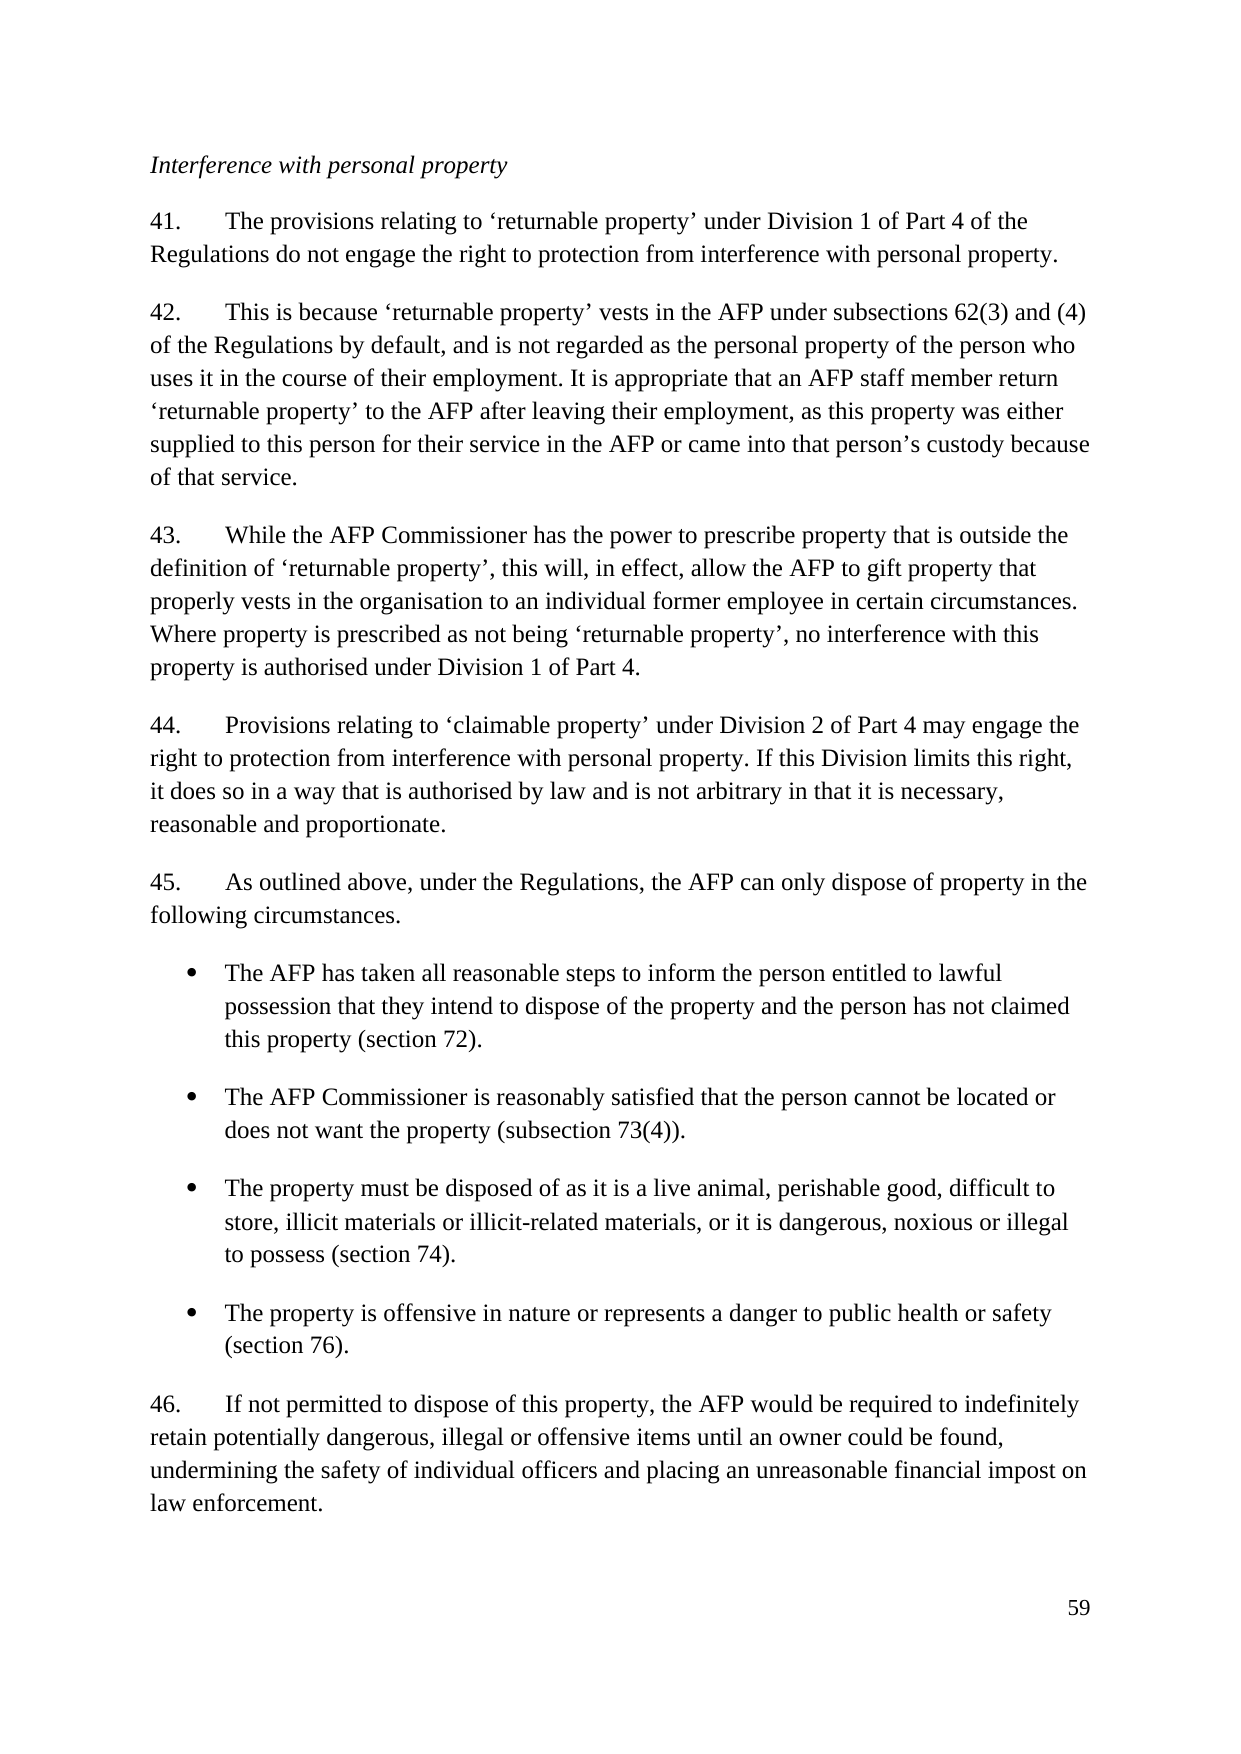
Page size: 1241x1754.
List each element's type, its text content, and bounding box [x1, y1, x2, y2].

list The provisions relating to ‘returnable property’ under Division 1 of Part 4 of the Regulations do not engage the right to protection from interference with personal property. [150, 206, 1090, 268]
list This is because ‘returnable property’ vests in the AFP under subsections 62(3) and (4) of the Regulations by default, and is not regarded as the personal property of the person who uses it in the course of their employment. It is appropriate that an AFP staff member return ‘returnable property’ to the AFP after leaving their employment, as this property was either supplied to this person for their service in the AFP or came into that person’s custody because of that service. [150, 297, 1090, 491]
text Interference with personal property [150, 150, 1090, 179]
list Provisions relating to ‘claimable property’ under Division 2 of Part 4 may engage the right to protection from interference with personal property. If this Division limits this right, it does so in a way that is authorised by law and is not arbitrary in that it is necessary, reasonable and proportionate. [150, 710, 1090, 838]
list The property must be disposed of as it is a live animal, perishable good, difficult to store, illicit materials or illicit-related materials, or it is dangerous, noxious or illegal to possess (section 74). [187, 1173, 1090, 1268]
list The AFP Commissioner is reasonably satisfied that the person cannot be located or does not want the property (subsection 73(4)). [187, 1082, 1090, 1144]
list The AFP has taken all reasonable steps to inform the person entitled to lawful possession that they intend to dispose of the property and the person has not claimed this property (section 72). [187, 958, 1090, 1053]
list While the AFP Commissioner has the power to prescribe property that is outside the definition of ‘returnable property’, this will, in effect, allow the AFP to gift property that properly vests in the organisation to an individual former employee in certain circumstances. Where property is prescribed as not being ‘returnable property’, no interference with this property is authorised under Division 1 of Part 4. [150, 520, 1090, 681]
list The property is offensive in nature or represents a danger to public health or safety (section 76). [187, 1298, 1090, 1359]
list As outlined above, under the Regulations, the AFP can only dispose of property in the following circumstances. [150, 867, 1090, 929]
list If not permitted to dispose of this property, the AFP would be required to indefinitely retain potentially dangerous, illegal or offensive items until an owner could be found, undermining the safety of individual officers and placing an unreasonable financial impost on law enforcement. [150, 1389, 1090, 1516]
